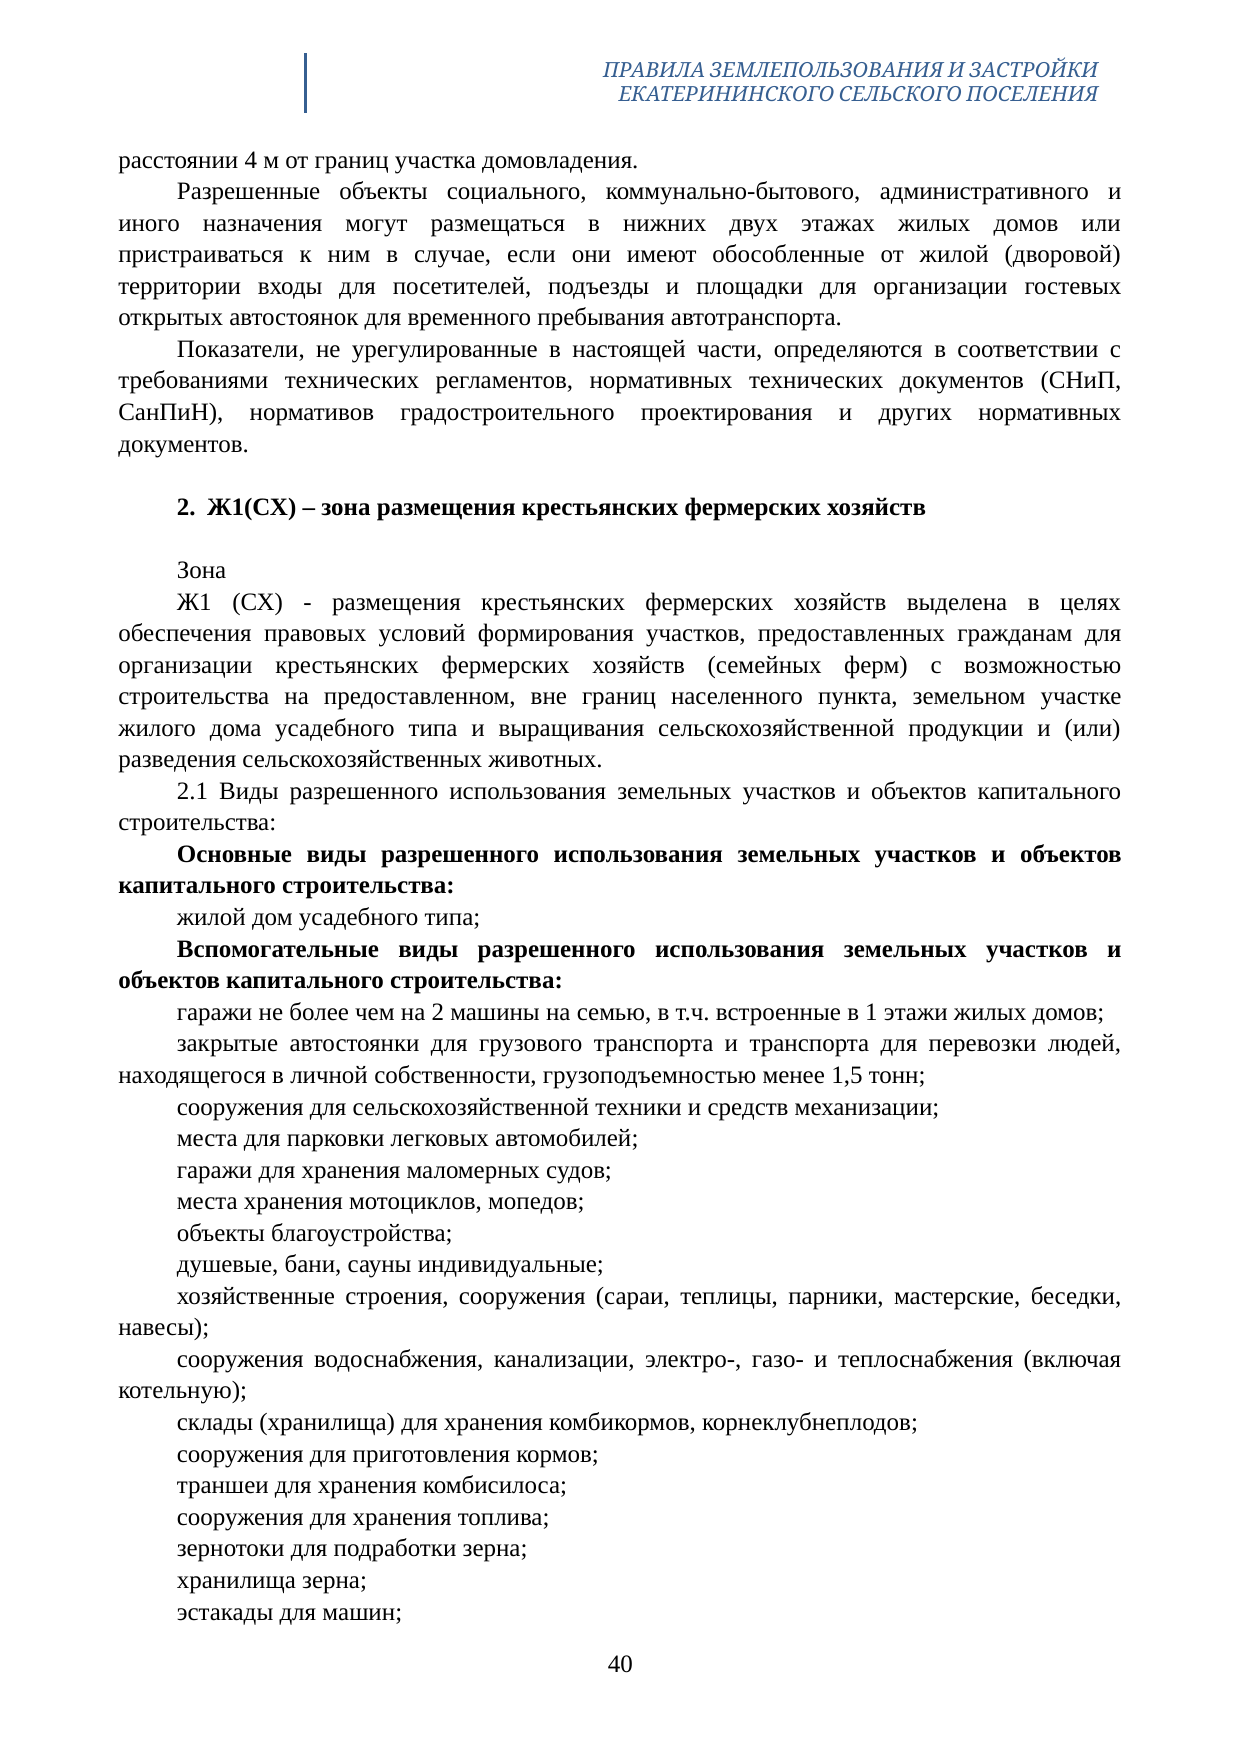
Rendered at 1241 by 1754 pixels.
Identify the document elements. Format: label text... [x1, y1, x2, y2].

text Показатели, не урегулированные в настоящей части, определяются в соответствии с требованиями технических регламентов, нормативных технических документов (СНиП, СанПиН), нормативов градостроительного проектирования и других нормативных документов. [118, 334, 1122, 457]
text сооружения для сельскохозяйственной техники и средств механизации; [118, 1092, 1122, 1120]
text хозяйственные строения, сооружения (сараи, теплицы, парники, мастерские, беседки, навесы); [118, 1281, 1122, 1341]
text места хранения мотоциклов, мопедов; [118, 1186, 1122, 1215]
text склады (хранилища) для хранения комбикормов, корнеклубнеплодов; [118, 1407, 1122, 1436]
text сооружения водоснабжения, канализации, электро-, газо- и теплоснабжения (включая котельную); [118, 1344, 1122, 1404]
text Зона [118, 555, 1122, 584]
text объекты благоустройства; [118, 1218, 1122, 1247]
text гаражи для хранения маломерных судов; [118, 1155, 1122, 1183]
text зернотоки для подработки зерна; [118, 1533, 1122, 1562]
text жилой дом усадебного типа; [118, 902, 1122, 931]
text Разрешенные объекты социального, коммунально-бытового, административного и иного назначения могут размещаться в нижних двух этажах жилых домов или пристраиваться к ним в случае, если они имеют обособленные от жилой (дворовой) территории входы для посетителей, подъезды и площадки для организации гостевых открытых автостоянок для временного пребывания автотранспорта. [118, 176, 1122, 331]
text сооружения для хранения топлива; [118, 1502, 1122, 1531]
text 2.1 Виды разрешенного использования земельных участков и объектов капитального строительства: [118, 776, 1122, 836]
text места для парковки легковых автомобилей; [118, 1123, 1122, 1152]
list Основные виды разрешенного использования земельных участков и объектов капитального строительства: [118, 839, 1122, 899]
text траншеи для хранения комбисилоса; [118, 1470, 1122, 1499]
text эстакады для машин; [118, 1597, 1122, 1625]
text душевые, бани, сауны индивидуальные; [118, 1249, 1122, 1278]
text хранилища зерна; [118, 1565, 1122, 1594]
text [118, 145, 1122, 173]
text сооружения для приготовления кормов; [118, 1439, 1122, 1467]
text Ж1 (СХ) - размещения крестьянских фермерских хозяйств выделена в целях обеспечения правовых условий формирования участков, предоставленных гражданам для организации крестьянских фермерских хозяйств (семейных ферм) с возможностью строительства на предоставленном, вне границ населенного пункта, земельном участке жилого дома усадебного типа и выращивания сельскохозяйственной продукции и (или) разведения сельскохозяйственных животных. [118, 587, 1122, 773]
text закрытые автостоянки для грузового транспорта и транспорта для перевозки людей, находящегося в личной собственности, грузоподъемностью менее 1,5 тонн; [118, 1028, 1122, 1089]
text Вспомогательные виды разрешенного использования земельных участков и объектов капитального строительства: [118, 934, 1122, 994]
list Ж1(СХ) – зона размещения крестьянских фермерских хозяйств [118, 492, 1122, 521]
text гаражи не более чем на 2 машины на семью, в т.ч. встроенные в 1 этажи жилых домов; [118, 997, 1122, 1026]
